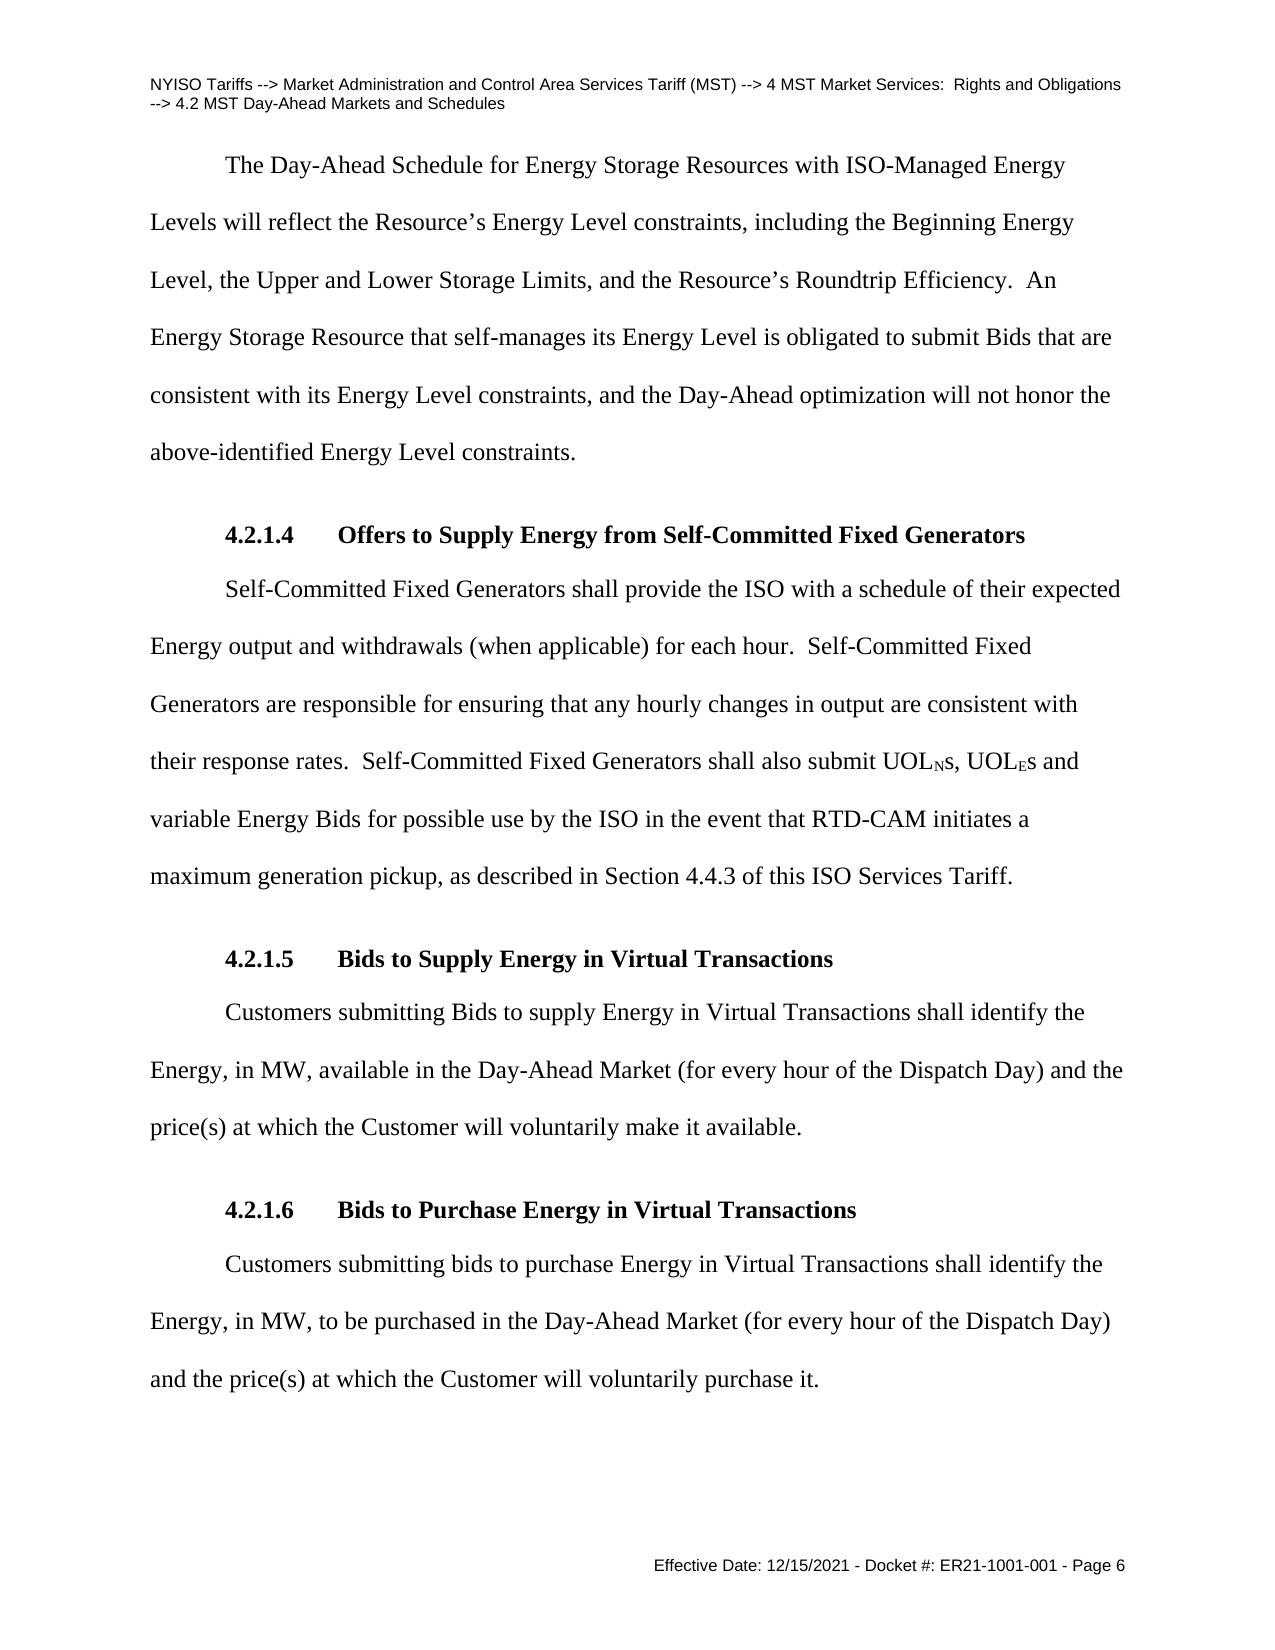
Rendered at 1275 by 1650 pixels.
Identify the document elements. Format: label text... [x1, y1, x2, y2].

text Customers submitting Bids to supply Energy in Virtual Transactions shall identify the Energy, in MW, available in the Day-Ahead Market (for every hour of the Dispatch Day) and the price(s) at which the Customer will voluntarily make it available. [150, 997, 1125, 1141]
subtitle 4.2.1.6 Bids to Purchase Energy in Virtual Transactions [225, 1195, 1125, 1224]
text Customers submitting bids to purchase Energy in Virtual Transactions shall identify the Energy, in MW, to be purchased in the Day-Ahead Market (for every hour of the Dispatch Day) and the price(s) at which the Customer will voluntarily purchase it. [150, 1249, 1125, 1392]
text The Day-Ahead Schedule for Energy Storage Resources with ISO-Managed Energy Levels will reflect the Resource’s Energy Level constraints, including the Beginning Energy Level, the Upper and Lower Storage Limits, and the Resource’s Roundtrip Efficiency. An Energy Storage Resource that self-manages its Energy Level is obligated to submit Bids that are consistent with its Energy Level constraints, and the Day-Ahead optimization will not honor the above-identified Energy Level constraints. [150, 150, 1125, 466]
text Self-Committed Fixed Generators shall provide the ISO with a schedule of their expected Energy output and withdrawals (when applicable) for each hour. Self-Committed Fixed Generators are responsible for ensuring that any hourly changes in output are consistent with their response rates. Self-Committed Fixed Generators shall also submit UOLNs, UOLEs and variable Energy Bids for possible use by the ISO in the event that RTD-CAM initiates a maximum generation pickup, as described in Section 4.4.3 of this ISO Services Tariff. [150, 574, 1125, 890]
subtitle 4.2.1.4 Offers to Supply Energy from Self-Committed Fixed Generators [225, 520, 1125, 549]
subtitle 4.2.1.5 Bids to Supply Energy in Virtual Transactions [225, 944, 1125, 972]
